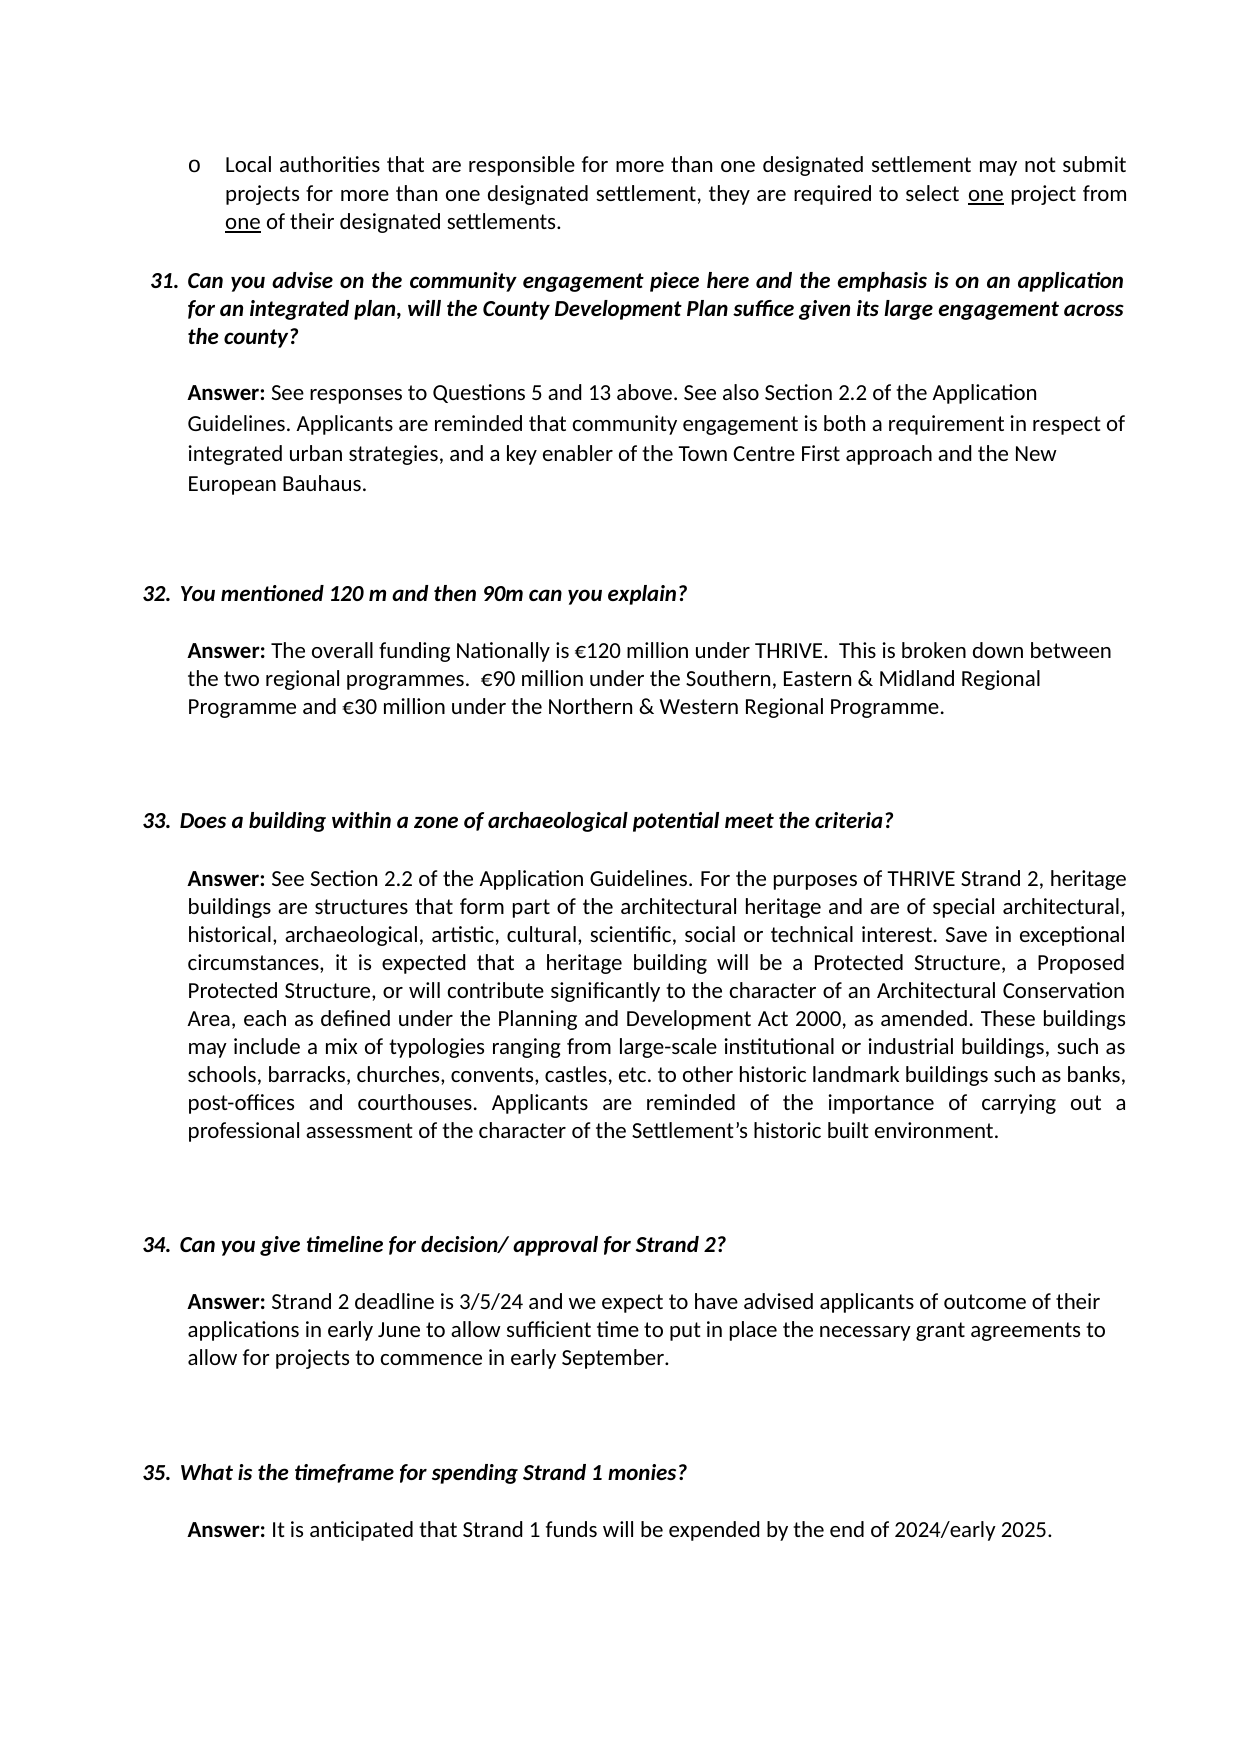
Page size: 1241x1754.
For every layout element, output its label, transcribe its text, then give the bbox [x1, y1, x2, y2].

list What is the timeframe for spending Strand 1 monies? [142, 1458, 1128, 1486]
text Answer: Strand 2 deadline is 3/5/24 and we expect to have advised applicants of outcome of their applications in early June to allow sufficient time to put in place the necessary grant agreements to allow for projects to commence in early September. [187, 1287, 1128, 1372]
list You mentioned 120 m and then 90m can you explain? [142, 579, 1128, 607]
text Answer: The overall funding Nationally is €120 million under THRIVE. This is broken down between the two regional programmes. €90 million under the Southern, Eastern & Midland Regional Programme and €30 million under the Northern & Western Regional Programme. [187, 636, 1128, 720]
list Local authorities that are responsible for more than one designated settlement may not submit projects for more than one designated settlement, they are required to select one project from one of their designated settlements. [187, 150, 1128, 235]
text Answer: See Section 2.2 of the Application Guidelines. For the purposes of THRIVE Strand 2, heritage buildings are structures that form part of the architectural heritage and are of special architectural, historical, archaeological, artistic, cultural, scientific, social or technical interest. Save in exceptional circumstances, it is expected that a heritage building will be a Protected Structure, a Proposed Protected Structure, or will contribute significantly to the character of an Architectural Conservation Area, each as defined under the Planning and Development Act 2000, as amended. These buildings may include a mix of typologies ranging from large-scale institutional or industrial buildings, such as schools, barracks, churches, convents, castles, etc. to other historic landmark buildings such as banks, post-offices and courthouses. Applicants are reminded of the importance of carrying out a professional assessment of the character of the Settlement’s historic built environment. [187, 864, 1128, 1144]
list Can you advise on the community engagement piece here and the emphasis is on an application for an integrated plan, will the County Development Plan suffice given its large engagement across the county? [150, 266, 1128, 351]
text Answer: It is anticipated that Strand 1 funds will be expended by the end of 2024/early 2025. [187, 1515, 1128, 1543]
list Can you give timeline for decision/ approval for Strand 2? [142, 1230, 1128, 1258]
text Answer: See responses to Questions 5 and 13 above. See also Section 2.2 of the Application Guidelines. Applicants are reminded that community engagement is both a requirement in respect of integrated urban strategies, and a key enabler of the Town Centre First approach and the New European Bauhaus. [187, 378, 1128, 497]
list Does a building within a zone of archaeological potential meet the criteria? [142, 807, 1128, 834]
